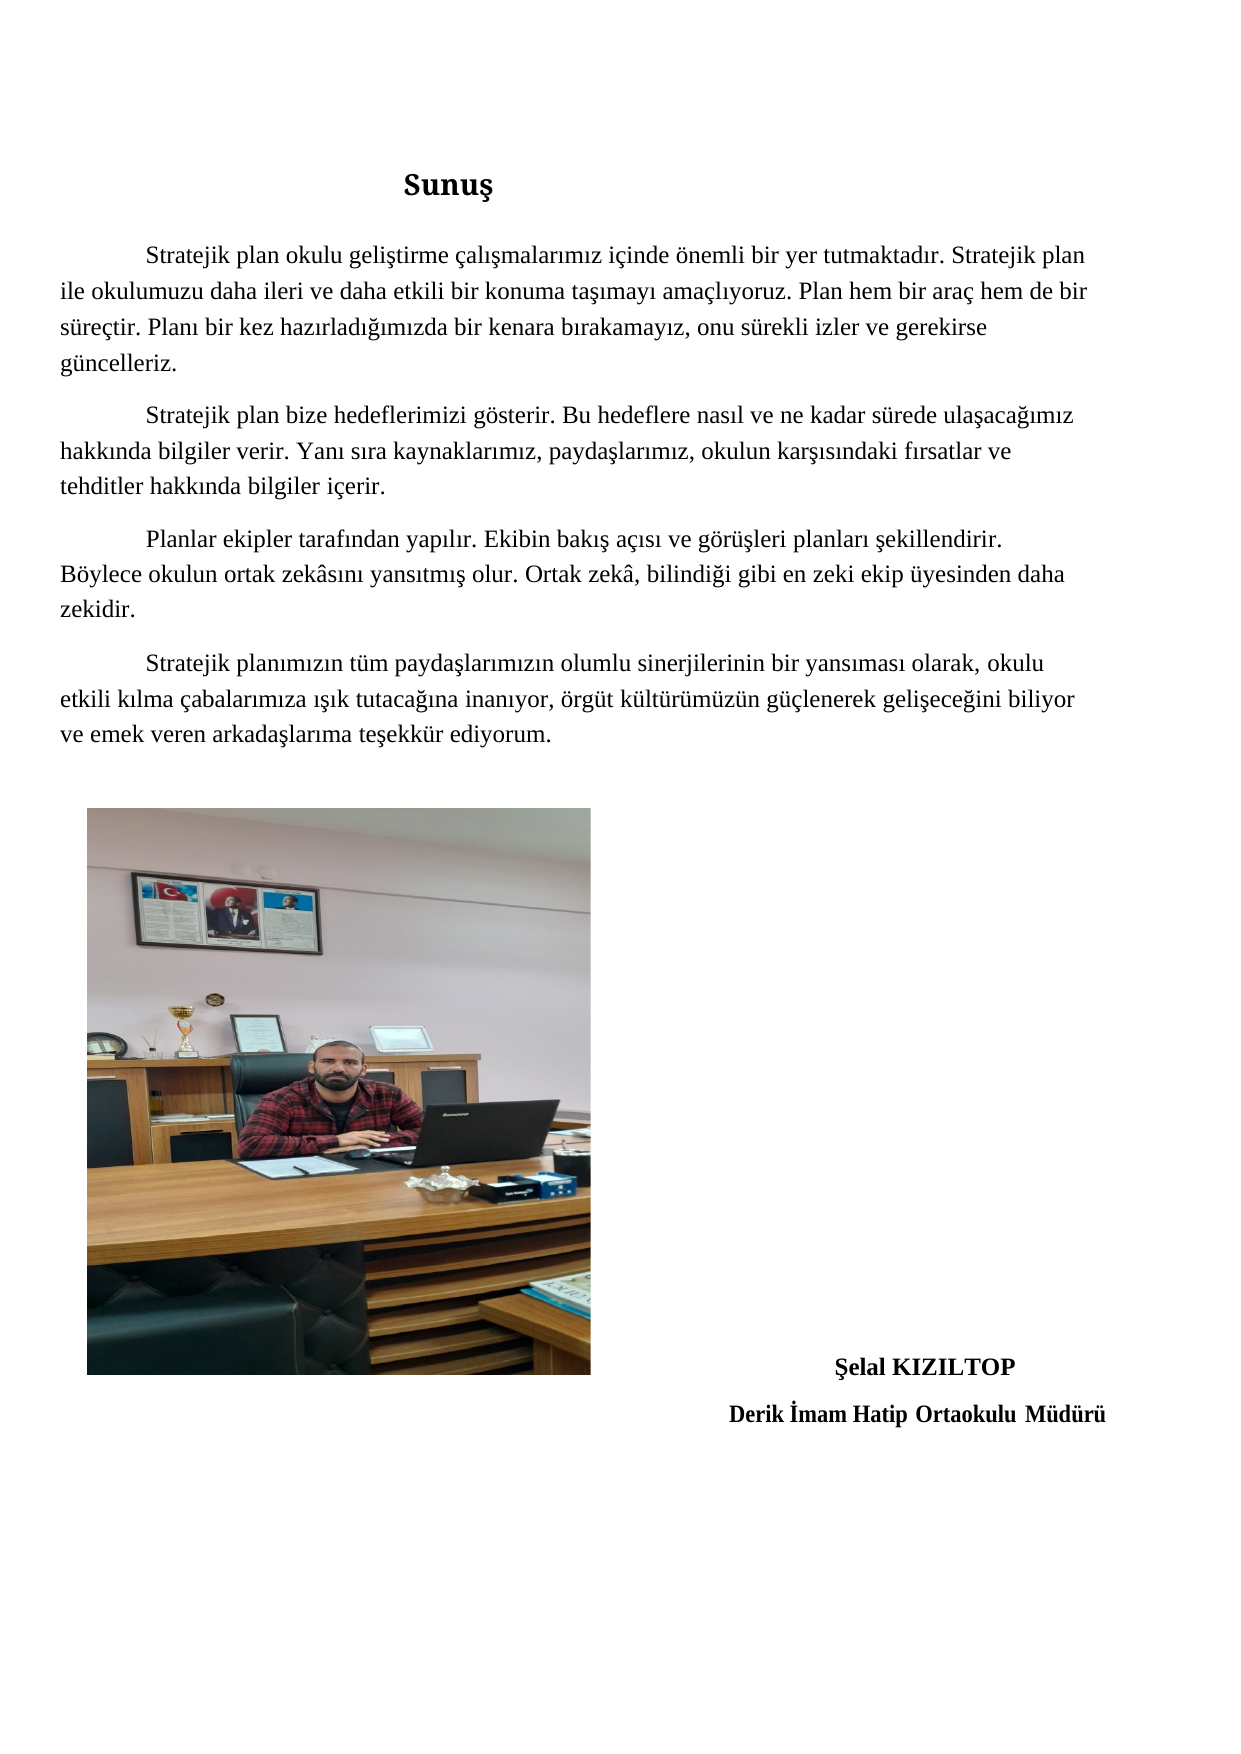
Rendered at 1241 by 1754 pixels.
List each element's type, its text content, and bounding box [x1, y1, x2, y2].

text Planlar ekipler tarafından yapılır. Ekibin bakış açısı ve görüşleri planları şekillendirir. [146, 524, 1132, 552]
picture [87, 808, 591, 1375]
subtitle Sunuş [48, 164, 1132, 204]
text Stratejik plan okulu geliştirme çalışmalarımız içinde önemli bir yer tutmaktadır. Stratejik plan ile okulumuzu daha ileri ve daha etkili bir konuma taşımayı amaçlıyoruz. Plan hem bir araç hem de bir süreçtir. Planı bir kez hazırladığımızda bir kenara bırakamayız, onu sürekli izler ve gerekirse güncelleriz. [60, 240, 1089, 377]
text Stratejik planımızın tüm paydaşlarımızın olumlu sinerjilerinin bir yansıması olarak, okulu etkili kılma çabalarımıza ışık tutacağına inanıyor, örgüt kültürümüzün güçlenerek gelişeceğini biliyor ve emek veren arkadaşlarıma teşekkür ediyorum. [60, 648, 1080, 748]
text Stratejik plan bize hedeflerimizi gösterir. Bu hedeflere nasıl ve ne kadar sürede ulaşacağımız hakkında bilgiler verir. Yanı sıra kaynaklarımız, paydaşlarımız, okulun karşısındaki fırsatlar ve tehditler hakkında bilgiler içerir. [60, 401, 1089, 500]
text Derik İmam Hatip Ortaokulu Müdürü [566, 1399, 1132, 1428]
text Böylece okulun ortak zekâsını yansıtmış olur. Ortak zekâ, bilindiği gibi en zeki ekip üyesinden daha zekidir. [60, 559, 1132, 623]
